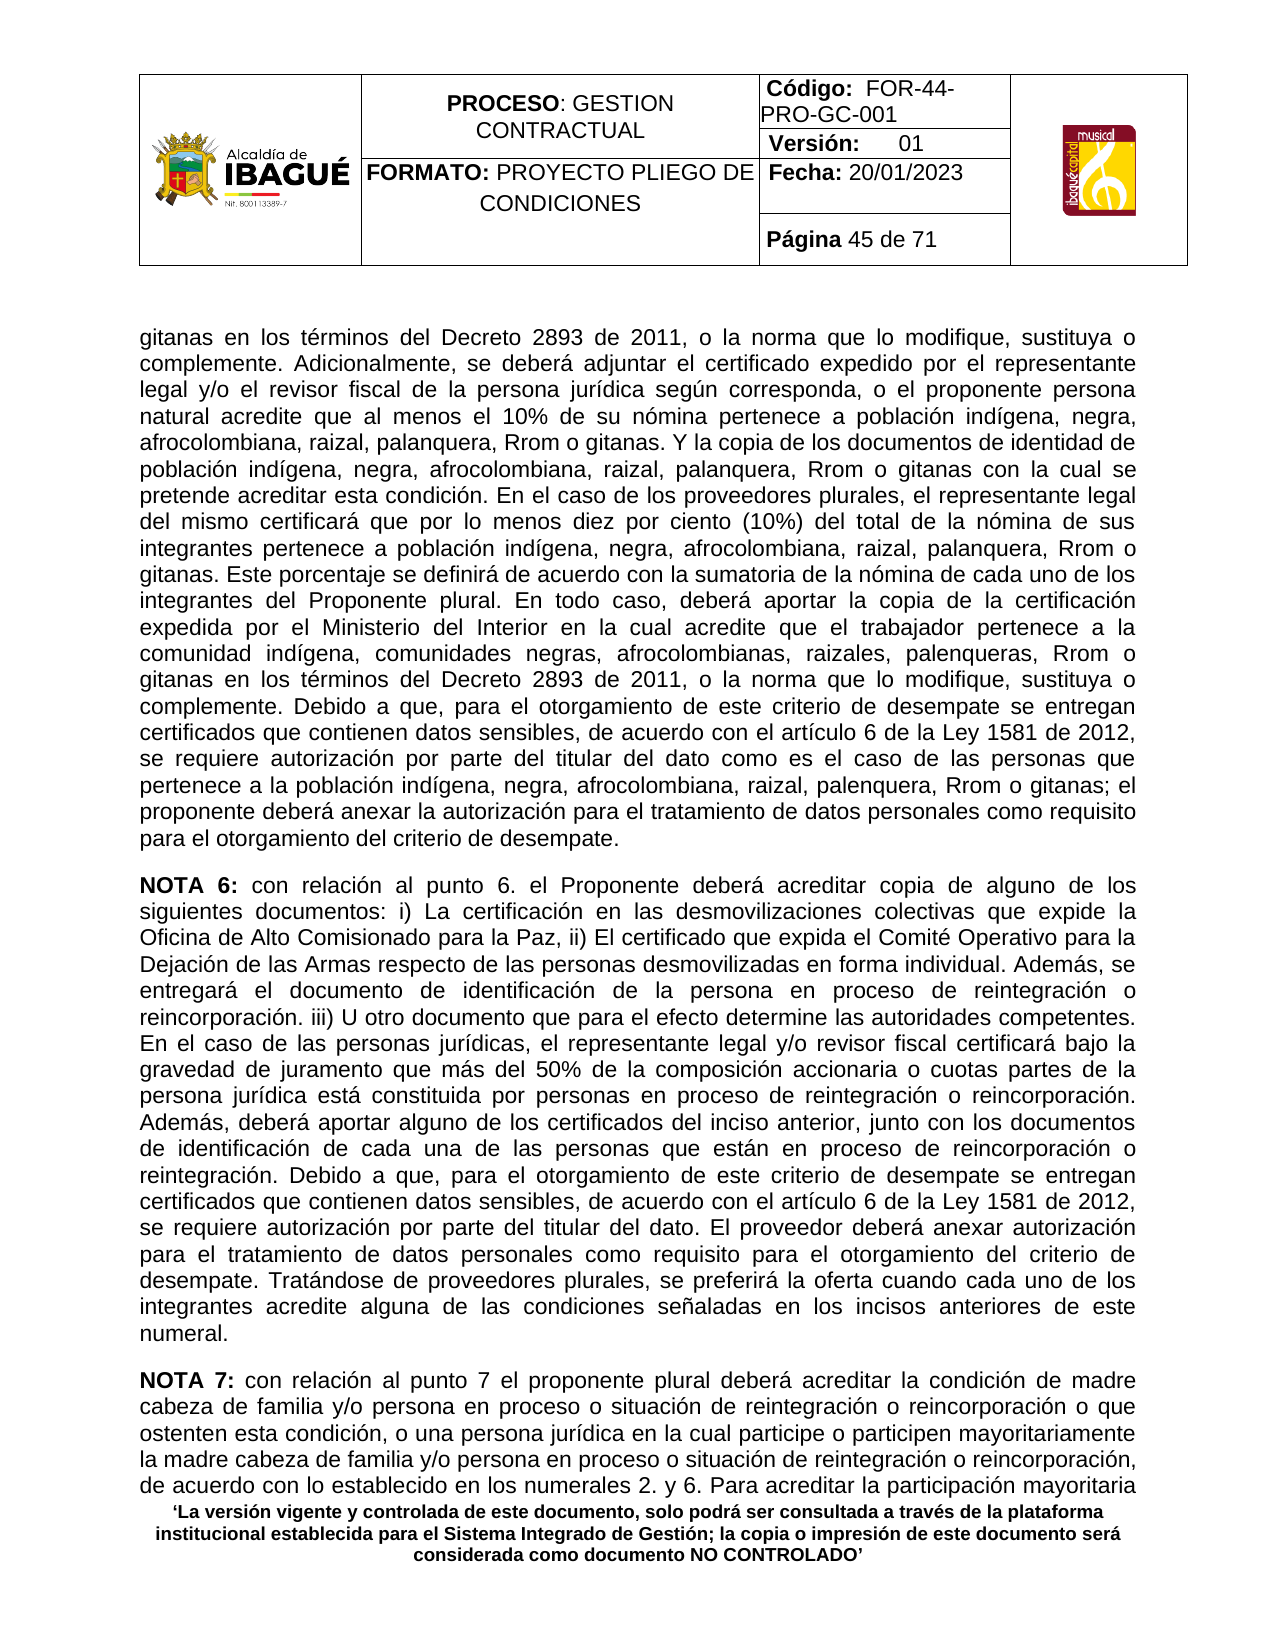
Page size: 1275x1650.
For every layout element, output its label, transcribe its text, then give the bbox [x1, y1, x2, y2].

text NOTA 6: con relación al punto 6. el Proponente deberá acreditar copia de alguno de los siguientes documentos: i) La certificación en las desmovilizaciones colectivas que expide la Oficina de Alto Comisionado para la Paz, ii) El certificado que expida el Comité Operativo para la Dejación de las Armas respecto de las personas desmovilizadas en forma individual. Además, se entregará el documento de identificación de la persona en proceso de reintegración o reincorporación. iii) U otro documento que para el efecto determine las autoridades competentes. En el caso de las personas jurídicas, el representante legal y/o revisor fiscal certificará bajo la gravedad de juramento que más del 50% de la composición accionaria o cuotas partes de la persona jurídica está constituida por personas en proceso de reintegración o reincorporación. Además, deberá aportar alguno de los certificados del inciso anterior, junto con los documentos de identificación de cada una de las personas que están en proceso de reincorporación o reintegración. Debido a que, para el otorgamiento de este criterio de desempate se entregan certificados que contienen datos sensibles, de acuerdo con el artículo 6 de la Ley 1581 de 2012, se requiere autorización por parte del titular del dato. El proveedor deberá anexar autorización para el tratamiento de datos personales como requisito para el otorgamiento del criterio de desempate. Tratándose de proveedores plurales, se preferirá la oferta cuando cada uno de los integrantes acredite alguna de las condiciones señaladas en los incisos anteriores de este numeral. [139, 872, 1137, 1346]
picture [140, 124, 361, 216]
picture [1031, 90, 1167, 250]
